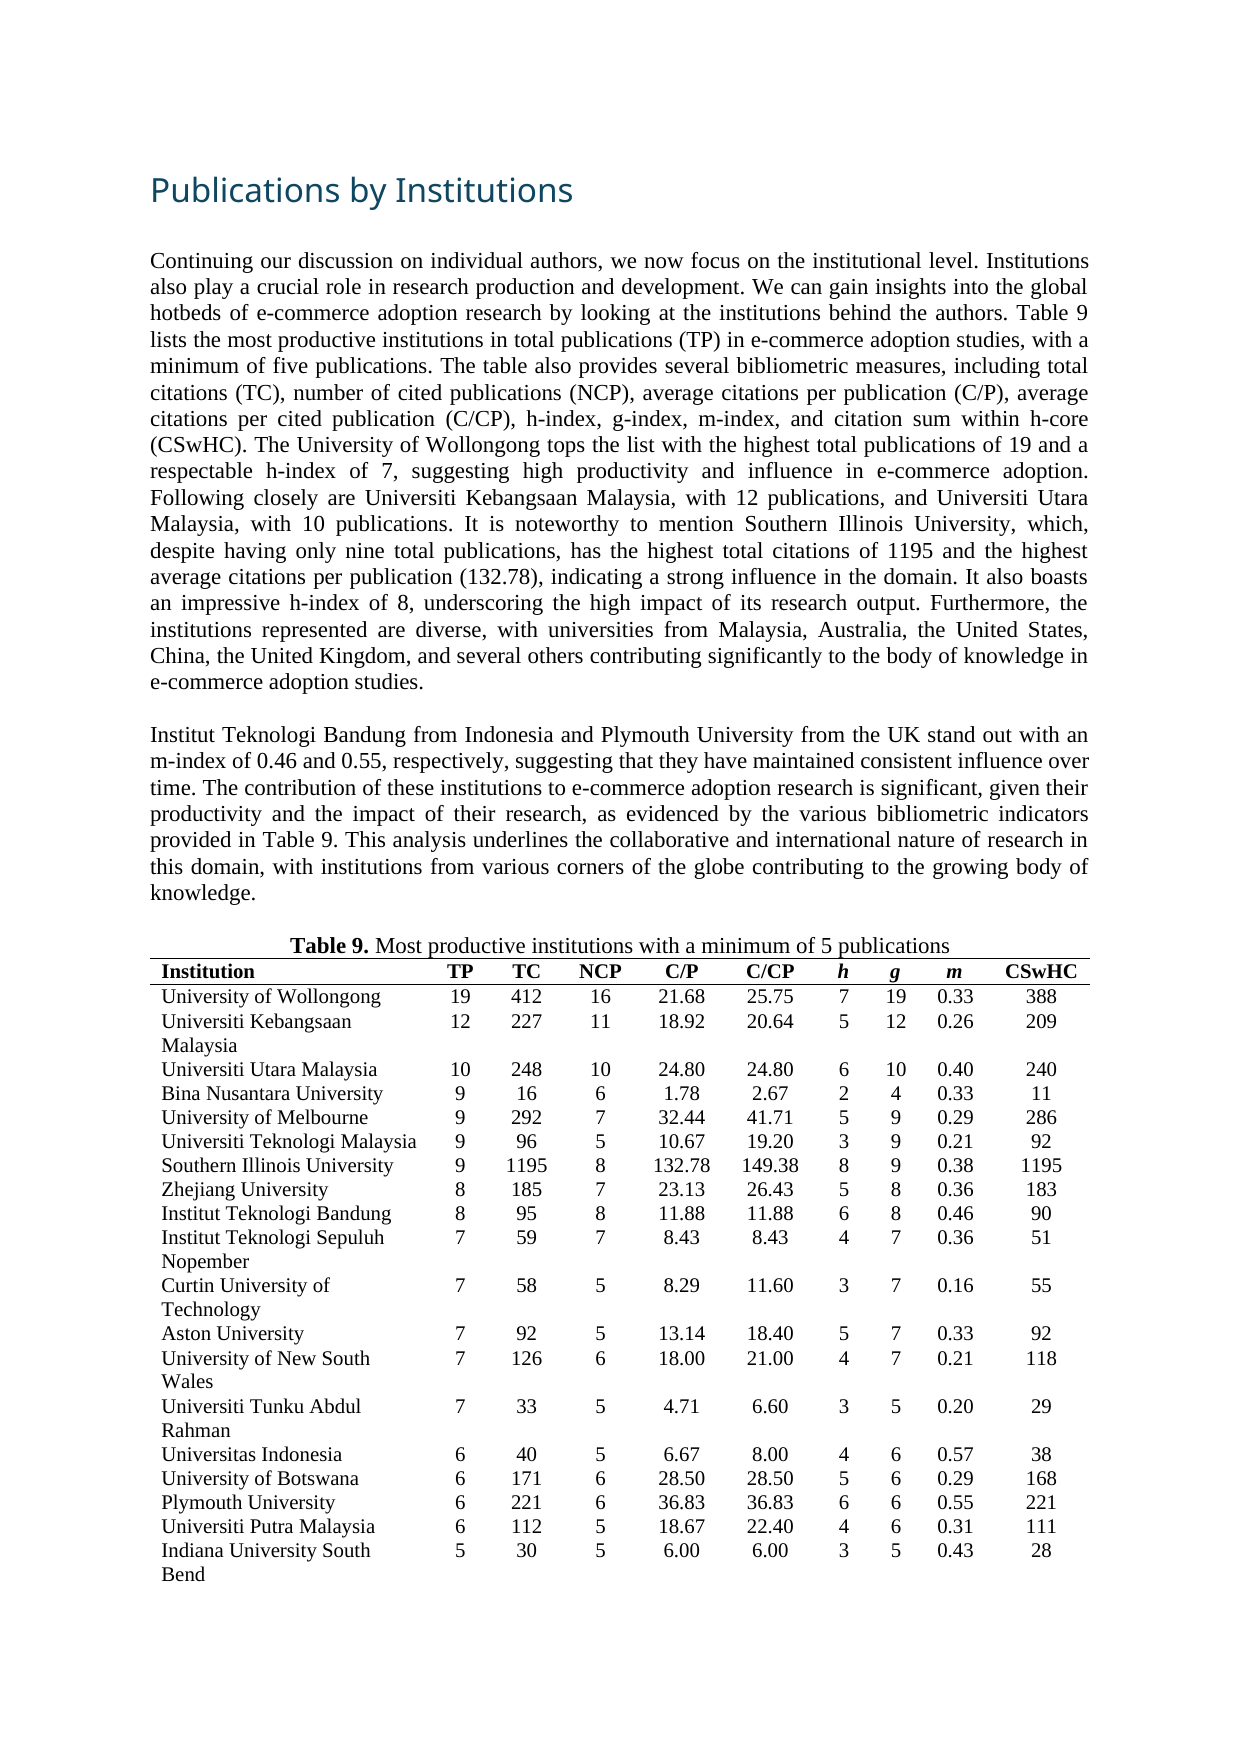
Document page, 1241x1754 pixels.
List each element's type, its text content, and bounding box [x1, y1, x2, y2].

table_cell Universiti Putra Malaysia [150, 1514, 431, 1538]
table_cell 6 [874, 1490, 918, 1514]
table_cell 240 [992, 1057, 1090, 1081]
table_cell 12 [874, 1009, 918, 1057]
table_cell 36.83 [726, 1490, 814, 1514]
table_cell 0.31 [918, 1514, 992, 1538]
table_cell 8 [874, 1201, 918, 1225]
table_cell 6 [563, 1466, 637, 1490]
table_cell 28 [992, 1538, 1090, 1586]
table_cell 9 [431, 1081, 489, 1105]
table_cell 111 [992, 1514, 1090, 1538]
table_cell Aston University [150, 1321, 431, 1345]
table_cell 7 [874, 1321, 918, 1345]
table_cell 7 [563, 1105, 637, 1129]
table_cell 19 [431, 985, 489, 1008]
table_cell 1.78 [637, 1081, 726, 1105]
table_cell 7 [431, 1225, 489, 1273]
table_cell 6.00 [726, 1538, 814, 1586]
table_cell 6 [563, 1081, 637, 1105]
table_cell 30 [490, 1538, 563, 1586]
table_cell 0.29 [918, 1466, 992, 1490]
table_cell 0.57 [918, 1442, 992, 1466]
table_cell 4 [814, 1345, 873, 1393]
table_cell 21.00 [726, 1345, 814, 1393]
table_cell 28.50 [726, 1466, 814, 1490]
table_cell 55 [992, 1273, 1090, 1321]
table_cell 7 [563, 1225, 637, 1273]
table_cell 51 [992, 1225, 1090, 1273]
table_header TC [490, 959, 563, 983]
table_cell 22.40 [726, 1514, 814, 1538]
table_cell 0.20 [918, 1394, 992, 1442]
table_cell 286 [992, 1105, 1090, 1129]
table_cell 7 [814, 985, 873, 1008]
table_cell 126 [490, 1345, 563, 1393]
table_cell 5 [814, 1009, 873, 1057]
table_cell 18.92 [637, 1009, 726, 1057]
table_cell 2 [814, 1081, 873, 1105]
table_cell 5 [814, 1466, 873, 1490]
table_cell 6 [874, 1442, 918, 1466]
table_header C/CP [726, 959, 814, 983]
table_cell 5 [563, 1514, 637, 1538]
table_cell Zhejiang University [150, 1177, 431, 1201]
table_cell 10 [563, 1057, 637, 1081]
table_cell 24.80 [637, 1057, 726, 1081]
table_cell 95 [490, 1201, 563, 1225]
table_cell 11 [563, 1009, 637, 1057]
table_cell 24.80 [726, 1057, 814, 1081]
table_cell 7 [874, 1273, 918, 1321]
table_header Institution [150, 959, 431, 983]
table_cell 5 [563, 1321, 637, 1345]
table_cell 1195 [490, 1153, 563, 1177]
table_cell Universiti Kebangsaan Malaysia [150, 1009, 431, 1057]
table_cell 8 [563, 1153, 637, 1177]
table_cell 10 [431, 1057, 489, 1081]
table_cell 12 [431, 1009, 489, 1057]
table_header C/P [637, 959, 726, 983]
table_cell Universitas Indonesia [150, 1442, 431, 1466]
table_cell 8.00 [726, 1442, 814, 1466]
table_cell 10 [874, 1057, 918, 1081]
table_header NCP [563, 959, 637, 983]
table_cell 132.78 [637, 1153, 726, 1177]
table_cell 25.75 [726, 985, 814, 1008]
table_cell 6.00 [637, 1538, 726, 1586]
table_cell 4 [814, 1225, 873, 1273]
table_cell Southern Illinois University [150, 1153, 431, 1177]
table_cell 6 [431, 1442, 489, 1466]
table_cell 18.67 [637, 1514, 726, 1538]
table_cell 221 [490, 1490, 563, 1514]
table_cell 13.14 [637, 1321, 726, 1345]
table_cell 5 [563, 1273, 637, 1321]
table_cell 0.21 [918, 1129, 992, 1153]
table_cell 0.33 [918, 1321, 992, 1345]
table_cell 36.83 [637, 1490, 726, 1514]
table_cell 7 [431, 1273, 489, 1321]
table_cell Bina Nusantara University [150, 1081, 431, 1105]
table_cell 8 [431, 1201, 489, 1225]
table_cell 8 [814, 1153, 873, 1177]
table_cell 92 [992, 1129, 1090, 1153]
table_cell 5 [874, 1394, 918, 1442]
table_cell 6 [563, 1490, 637, 1514]
table_cell 6 [431, 1466, 489, 1490]
table_cell 9 [431, 1129, 489, 1153]
table_cell 6 [814, 1490, 873, 1514]
table_cell Curtin University of Technology [150, 1273, 431, 1321]
table_cell University of Melbourne [150, 1105, 431, 1129]
table_cell 11.60 [726, 1273, 814, 1321]
table_cell 7 [431, 1321, 489, 1345]
table_cell 8 [874, 1177, 918, 1201]
table_cell 9 [431, 1153, 489, 1177]
table_cell 2.67 [726, 1081, 814, 1105]
table_cell 28.50 [637, 1466, 726, 1490]
table_cell 10.67 [637, 1129, 726, 1153]
table_cell Plymouth University [150, 1490, 431, 1514]
table_cell 0.16 [918, 1273, 992, 1321]
table_cell Universiti Utara Malaysia [150, 1057, 431, 1081]
table_cell 5 [563, 1129, 637, 1153]
table_cell 0.40 [918, 1057, 992, 1081]
table_cell 18.40 [726, 1321, 814, 1345]
table_cell 0.33 [918, 985, 992, 1008]
table_cell 185 [490, 1177, 563, 1201]
table_cell 0.55 [918, 1490, 992, 1514]
table_cell 21.68 [637, 985, 726, 1008]
table_cell 3 [814, 1538, 873, 1586]
table_cell 9 [874, 1153, 918, 1177]
table_cell 6.67 [637, 1442, 726, 1466]
table_cell 6 [431, 1490, 489, 1514]
table_cell 0.36 [918, 1177, 992, 1201]
table_cell 5 [563, 1538, 637, 1586]
table_cell 38 [992, 1442, 1090, 1466]
table_cell 59 [490, 1225, 563, 1273]
table_cell 4 [814, 1514, 873, 1538]
table_cell 8.43 [637, 1225, 726, 1273]
table_cell 5 [874, 1538, 918, 1586]
table_cell 32.44 [637, 1105, 726, 1129]
table_cell 23.13 [637, 1177, 726, 1201]
table_cell 0.46 [918, 1201, 992, 1225]
table_cell 4 [814, 1442, 873, 1466]
text Institut Teknologi Bandung from Indonesia and Plymouth University from the UK stand out with an m-index of 0.46 and 0.55, respectively, suggesting that they have maintained consistent influence over time. The contribution of these institutions to e-commerce adoption research is significant, given their productivity and the impact of their research, as evidenced by the various bibliometric indicators provided in Table 9. This analysis underlines the collaborative and international nature of research in this domain, with institutions from various corners of the globe contributing to the growing body of knowledge. [150, 721, 1090, 906]
table_cell University of New South Wales [150, 1345, 431, 1393]
table_cell Universiti Teknologi Malaysia [150, 1129, 431, 1153]
table_cell 7 [431, 1394, 489, 1442]
table_cell 7 [874, 1345, 918, 1393]
table_cell 5 [814, 1177, 873, 1201]
table_header m [918, 959, 992, 983]
table_cell 0.29 [918, 1105, 992, 1129]
table_cell 388 [992, 985, 1090, 1008]
table_cell 16 [490, 1081, 563, 1105]
table_cell 0.43 [918, 1538, 992, 1586]
table_cell 11 [992, 1081, 1090, 1105]
table_cell 5 [563, 1442, 637, 1466]
table_cell 58 [490, 1273, 563, 1321]
table_cell 0.33 [918, 1081, 992, 1105]
table_cell 6 [814, 1201, 873, 1225]
table_cell 118 [992, 1345, 1090, 1393]
table_cell 112 [490, 1514, 563, 1538]
table_cell 1195 [992, 1153, 1090, 1177]
table_cell 8.29 [637, 1273, 726, 1321]
table_cell University of Wollongong [150, 985, 431, 1008]
table_header h [814, 959, 873, 983]
table_cell 33 [490, 1394, 563, 1442]
table_header TP [431, 959, 489, 983]
table_cell 0.38 [918, 1153, 992, 1177]
text Continuing our discussion on individual authors, we now focus on the institutional level. Institutions also play a crucial role in research production and development. We can gain insights into the global hotbeds of e-commerce adoption research by looking at the institutions behind the authors. Table 9 lists the most productive institutions in total publications (TP) in e-commerce adoption studies, with a minimum of five publications. The table also provides several bibliometric measures, including total citations (TC), number of cited publications (NCP), average citations per publication (C/P), average citations per cited publication (C/CP), h-index, g-index, m-index, and citation sum within h-core (CSwHC). The University of Wollongong tops the list with the highest total publications of 19 and a respectable h-index of 7, suggesting high productivity and influence in e-commerce adoption. Following closely are Universiti Kebangsaan Malaysia, with 12 publications, and Universiti Utara Malaysia, with 10 publications. It is noteworthy to mention Southern Illinois University, which, despite having only nine total publications, has the highest total citations of 1195 and the highest average citations per publication (132.78), indicating a strong influence in the domain. It also boasts an impressive h-index of 8, underscoring the high impact of its research output. Furthermore, the institutions represented are diverse, with universities from Malaysia, Australia, the United States, China, the United Kingdom, and several others contributing significantly to the body of knowledge in e-commerce adoption studies. [150, 247, 1090, 695]
table_header g [874, 959, 918, 983]
table_cell 5 [814, 1105, 873, 1129]
table_cell 20.64 [726, 1009, 814, 1057]
table_cell 6.60 [726, 1394, 814, 1442]
table_cell 90 [992, 1201, 1090, 1225]
table_cell 16 [563, 985, 637, 1008]
table_cell 92 [992, 1321, 1090, 1345]
table_cell 3 [814, 1129, 873, 1153]
table_cell Institut Teknologi Bandung [150, 1201, 431, 1225]
table_cell 7 [431, 1345, 489, 1393]
table_cell 18.00 [637, 1345, 726, 1393]
table_cell University of Botswana [150, 1466, 431, 1490]
table_cell 6 [814, 1057, 873, 1081]
table_cell Institut Teknologi Sepuluh Nopember [150, 1225, 431, 1273]
table_cell 8 [431, 1177, 489, 1201]
table_cell 40 [490, 1442, 563, 1466]
table_cell 26.43 [726, 1177, 814, 1201]
table_cell 6 [563, 1345, 637, 1393]
table_cell Indiana University South Bend [150, 1538, 431, 1586]
subtitle Publications by Institutions [150, 167, 1090, 212]
table_cell 227 [490, 1009, 563, 1057]
table_cell 7 [563, 1177, 637, 1201]
table_cell 0.21 [918, 1345, 992, 1393]
table_header CSwHC [992, 959, 1090, 983]
table_cell 5 [563, 1394, 637, 1442]
table_cell 11.88 [726, 1201, 814, 1225]
table_cell 7 [874, 1225, 918, 1273]
table_cell 9 [874, 1129, 918, 1153]
table_cell 19 [874, 985, 918, 1008]
table_cell 412 [490, 985, 563, 1008]
table_cell 0.26 [918, 1009, 992, 1057]
table_cell 5 [814, 1321, 873, 1345]
table_cell 92 [490, 1321, 563, 1345]
table_cell 8 [563, 1201, 637, 1225]
table_cell 168 [992, 1466, 1090, 1490]
table_cell 4.71 [637, 1394, 726, 1442]
table_cell 3 [814, 1394, 873, 1442]
table_cell 3 [814, 1273, 873, 1321]
table_cell 9 [874, 1105, 918, 1129]
table_cell 6 [431, 1514, 489, 1538]
table_cell 11.88 [637, 1201, 726, 1225]
table_cell 6 [874, 1514, 918, 1538]
table_cell 171 [490, 1466, 563, 1490]
table_cell 41.71 [726, 1105, 814, 1129]
table_cell Universiti Tunku Abdul Rahman [150, 1394, 431, 1442]
table_cell 248 [490, 1057, 563, 1081]
table_cell 5 [431, 1538, 489, 1586]
subtitle Table 9. Most productive institutions with a minimum of 5 publications [150, 932, 1090, 958]
table_cell 19.20 [726, 1129, 814, 1153]
table_cell 9 [431, 1105, 489, 1129]
table_cell 4 [874, 1081, 918, 1105]
table_cell 29 [992, 1394, 1090, 1442]
table_cell 209 [992, 1009, 1090, 1057]
table_cell 8.43 [726, 1225, 814, 1273]
table_cell 6 [874, 1466, 918, 1490]
table_cell 183 [992, 1177, 1090, 1201]
table_cell 149.38 [726, 1153, 814, 1177]
table_cell 221 [992, 1490, 1090, 1514]
table_cell 0.36 [918, 1225, 992, 1273]
table_cell 292 [490, 1105, 563, 1129]
table_cell 96 [490, 1129, 563, 1153]
